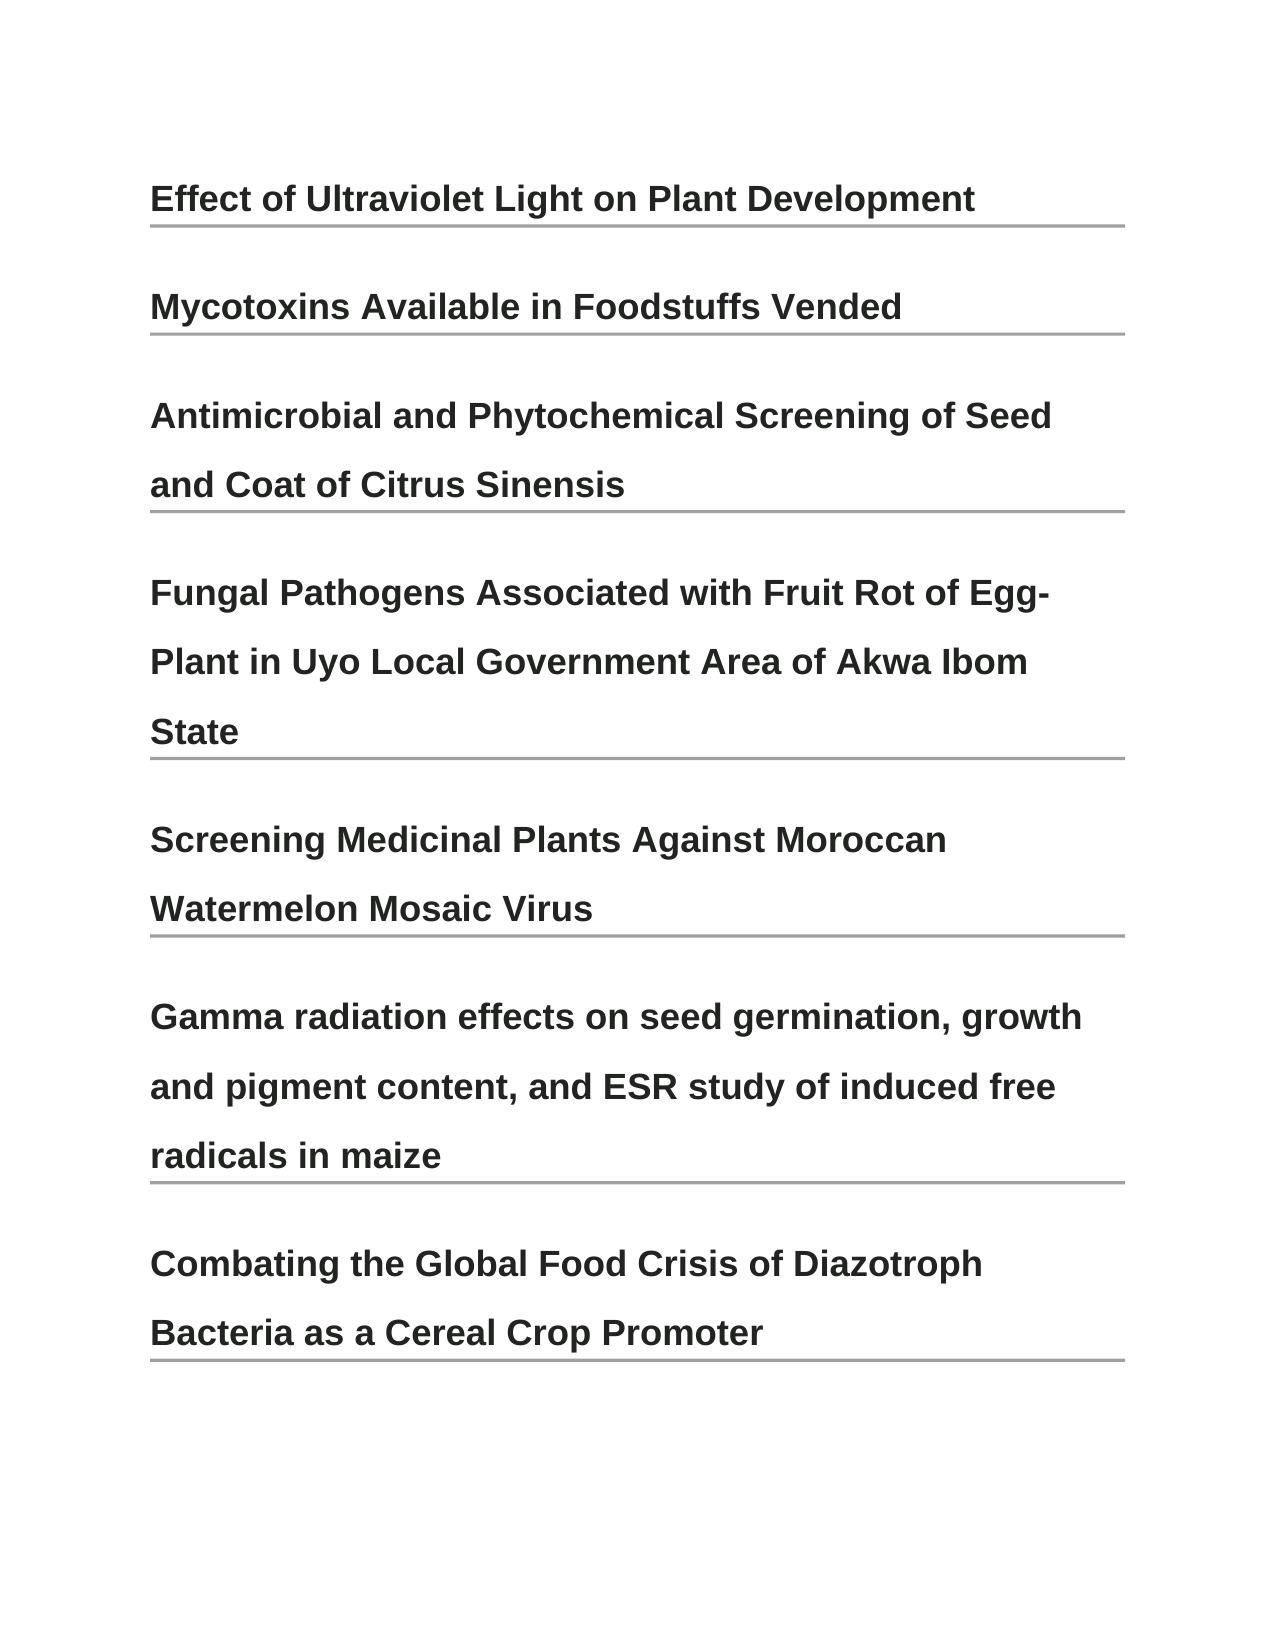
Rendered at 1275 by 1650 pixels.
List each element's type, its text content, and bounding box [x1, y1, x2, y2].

text Combating the Global Food Crisis of Diazotroph Bacteria as a Cereal Crop Promoter [150, 1215, 1125, 1353]
text Effect of Ultraviolet Light on Plant Development [150, 150, 1125, 219]
text Gamma radiation effects on seed germination, growth and pigment content, and ESR study of induced free radicals in maize [150, 968, 1125, 1176]
text Antimicrobial and Phytochemical Screening of Seed and Coat of Citrus Sinensis [150, 366, 1125, 505]
text Fungal Pathogens Associated with Fruit Rot of Egg-Plant in Uyo Local Government Area of Akwa Ibom State [150, 544, 1125, 752]
text Screening Medicinal Plants Against Moroccan Watermelon Mosaic Virus [150, 791, 1125, 929]
text Mycotoxins Available in Foodstuffs Vended [150, 258, 1125, 327]
